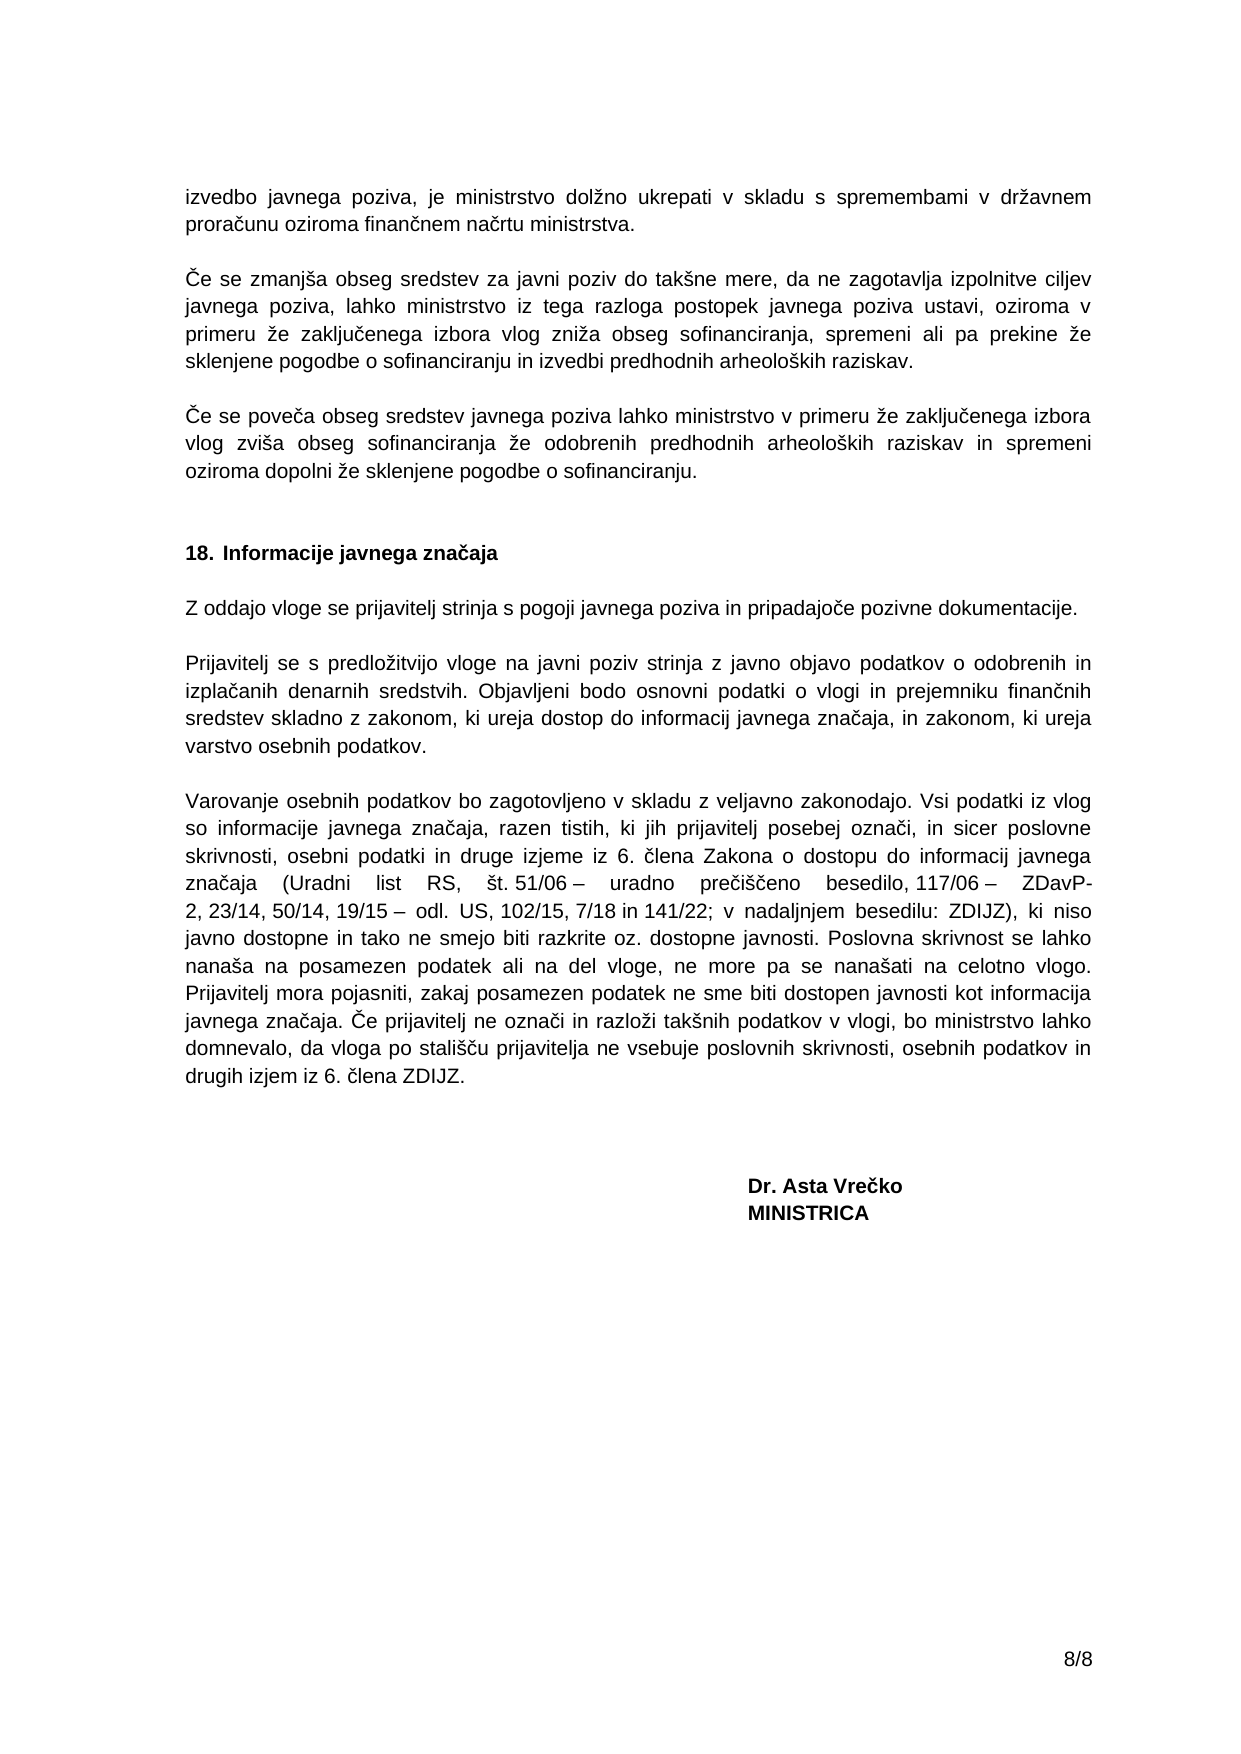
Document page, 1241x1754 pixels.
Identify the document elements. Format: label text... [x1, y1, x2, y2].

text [185, 184, 1093, 236]
text Če se zmanjša obseg sredstev za javni poziv do takšne mere, da ne zagotavlja izpolnitve ciljev javnega poziva, lahko ministrstvo iz tega razloga postopek javnega poziva ustavi, oziroma v primeru že zaključenega izbora vlog zniža obseg sofinanciranja, spremeni ali pa prekine že sklenjene pogodbe o sofinanciranju in izvedbi predhodnih arheoloških raziskav. [185, 267, 1093, 373]
text Dr. Asta Vrečko [148, 1174, 1108, 1198]
list Informacije javnega značaja [185, 541, 1108, 565]
text Varovanje osebnih podatkov bo zagotovljeno v skladu z veljavno zakonodajo. Vsi podatki iz vlog so informacije javnega značaja, razen tistih, ki jih prijavitelj posebej označi, in sicer poslovne skrivnosti, osebni podatki in druge izjeme iz 6. člena Zakona o dostopu do informacij javnega značaja (Uradni list RS, št. 51/06 – uradno prečiščeno besedilo, 117/06 – ZDavP-2, 23/14, 50/14, 19/15 – odl. US, 102/15, 7/18 in 141/22; v nadaljnjem besedilu: ZDIJZ), ki niso javno dostopne in tako ne smejo biti razkrite oz. dostopne javnosti. Poslovna skrivnost se lahko nanaša na posamezen podatek ali na del vloge, ne more pa se nanašati na celotno vlogo. Prijavitelj mora pojasniti, zakaj posamezen podatek ne sme biti dostopen javnosti kot informacija javnega značaja. Če prijavitelj ne označi in razloži takšnih podatkov v vlogi, bo ministrstvo lahko domnevalo, da vloga po stališču prijavitelja ne vsebuje poslovnih skrivnosti, osebnih podatkov in drugih izjem iz 6. člena ZDIJZ. [185, 789, 1093, 1088]
text Z oddajo vloge se prijavitelj strinja s pogoji javnega poziva in pripadajoče pozivne dokumentacije. [185, 596, 1093, 620]
text Če se poveča obseg sredstev javnega poziva lahko ministrstvo v primeru že zaključenega izbora vlog zviša obseg sofinanciranja že odobrenih predhodnih arheoloških raziskav in spremeni oziroma dopolni že sklenjene pogodbe o sofinanciranju. [185, 404, 1093, 483]
text Prijavitelj se s predložitvijo vloge na javni poziv strinja z javno objavo podatkov o odobrenih in izplačanih denarnih sredstvih. Objavljeni bodo osnovni podatki o vlogi in prejemniku finančnih sredstev skladno z zakonom, ki ureja dostop do informacij javnega značaja, in zakonom, ki ureja varstvo osebnih podatkov. [185, 651, 1093, 758]
text MINISTRICA [148, 1201, 1108, 1225]
